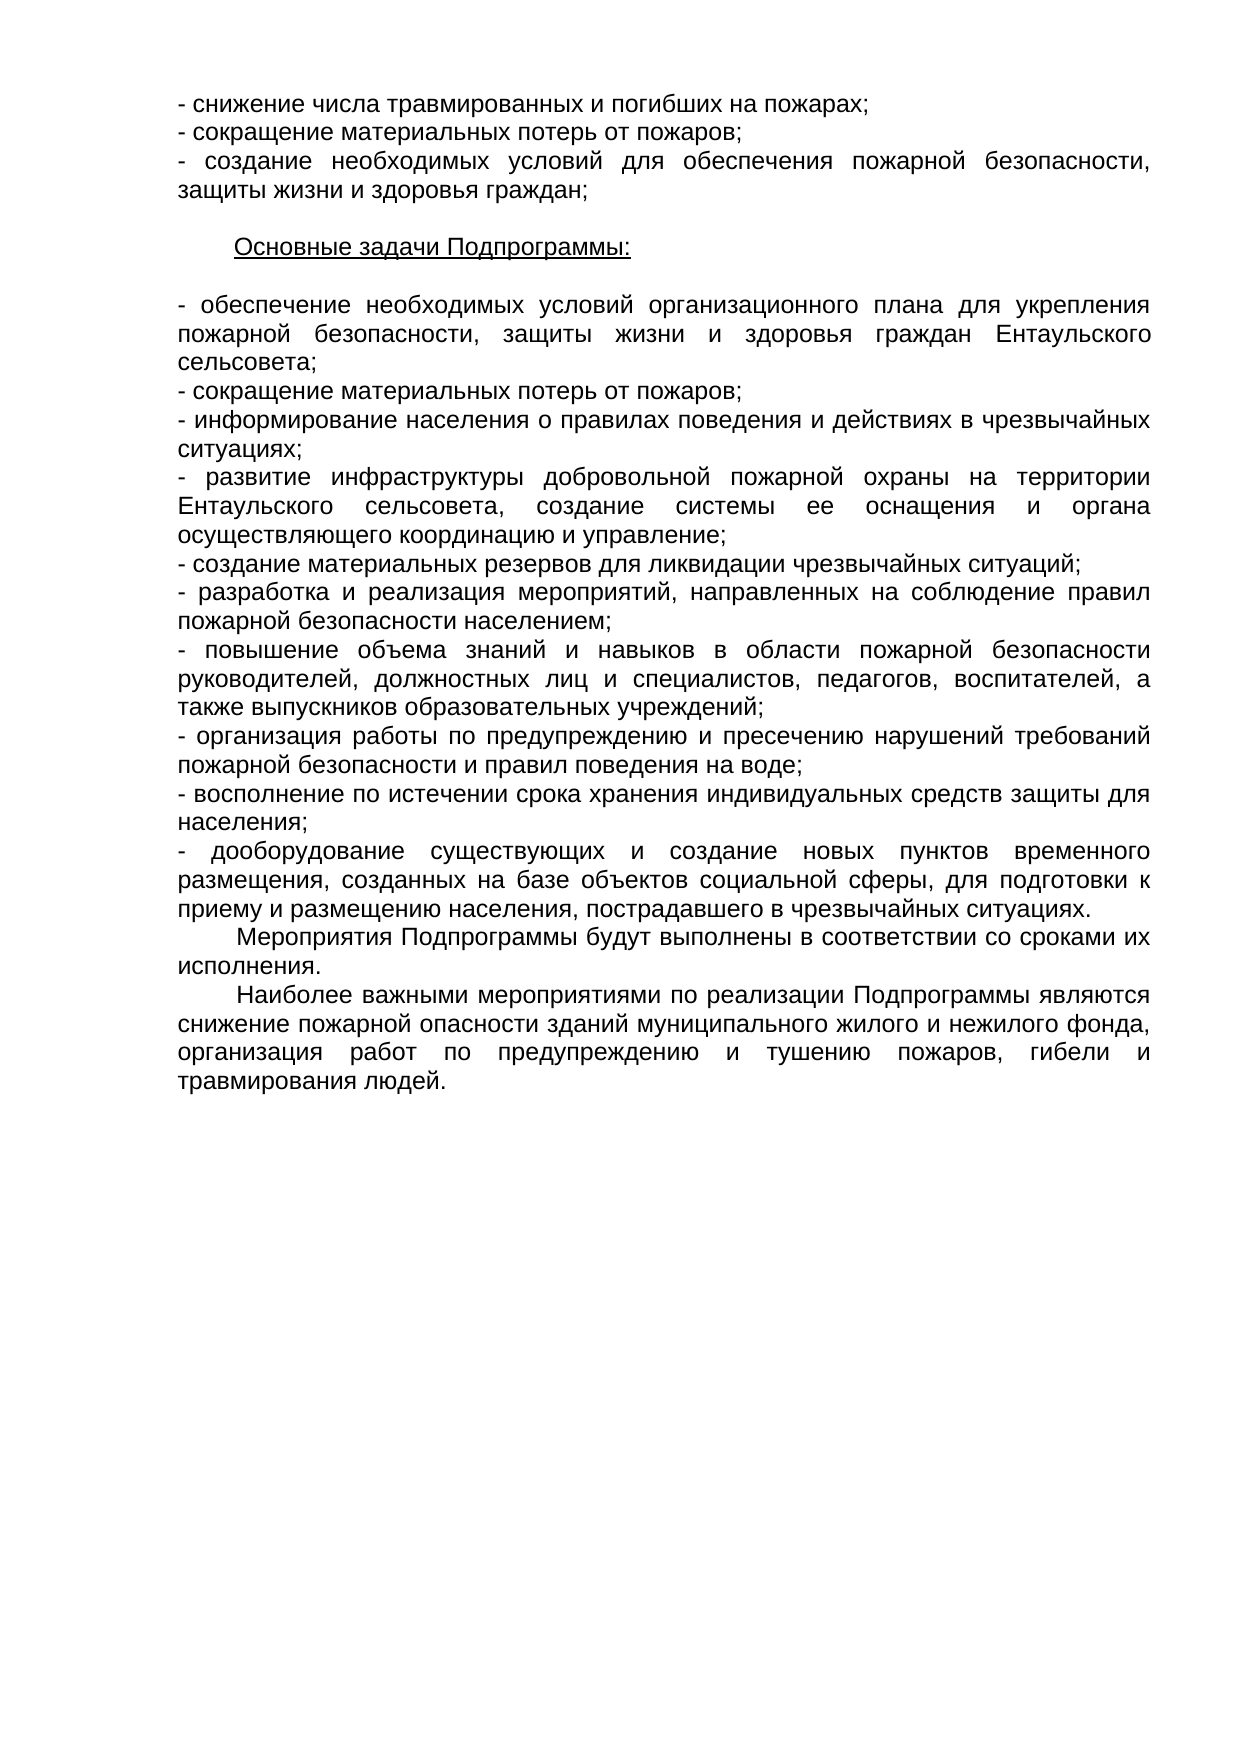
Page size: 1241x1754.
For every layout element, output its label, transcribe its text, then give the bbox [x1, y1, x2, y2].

text - сокращение материальных потерь от пожаров; [177, 117, 1152, 146]
text - разработка и реализация мероприятий, направленных на соблюдение правил пожарной безопасности населением; [177, 577, 1152, 635]
text - повышение объема знаний и навыков в области пожарной безопасности руководителей, должностных лиц и специалистов, педагогов, воспитателей, а также выпускников образовательных учреждений; [177, 635, 1152, 721]
text - организация работы по предупреждению и пресечению нарушений требований пожарной безопасности и правил поведения на воде; [177, 721, 1152, 779]
text - информирование населения о правилах поведения и действиях в чрезвычайных ситуациях; [177, 405, 1152, 462]
text Наиболее важными мероприятиями по реализации Подпрограммы являются снижение пожарной опасности зданий муниципального жилого и нежилого фонда, организация работ по предупреждению и тушению пожаров, гибели и травмирования людей. [177, 980, 1152, 1095]
text - сокращение материальных потерь от пожаров; [177, 376, 1152, 405]
text - обеспечение необходимых условий организационного плана для укрепления пожарной безопасности, защиты жизни и здоровья граждан Ентаульского сельсовета; [177, 290, 1152, 376]
text Мероприятия Подпрограммы будут выполнены в соответствии со сроками их исполнения. [177, 922, 1152, 980]
text - развитие инфраструктуры добровольной пожарной охраны на территории Ентаульского сельсовета, создание системы ее оснащения и органа осуществляющего координацию и управление; [177, 462, 1152, 549]
text - снижение числа травмированных и погибших на пожарах; [177, 89, 1152, 117]
text - дооборудование существующих и создание новых пунктов временного размещения, созданных на базе объектов социальной сферы, для подготовки к приему и размещению населения, пострадавшего в чрезвычайных ситуациях. [177, 836, 1152, 922]
text - восполнение по истечении срока хранения индивидуальных средств защиты для населения; [177, 779, 1152, 836]
text - создание необходимых условий для обеспечения пожарной безопасности, защиты жизни и здоровья граждан; [177, 146, 1152, 204]
text - создание материальных резервов для ликвидации чрезвычайных ситуаций; [177, 549, 1152, 577]
text Основные задачи Подпрограммы: [177, 232, 1152, 261]
